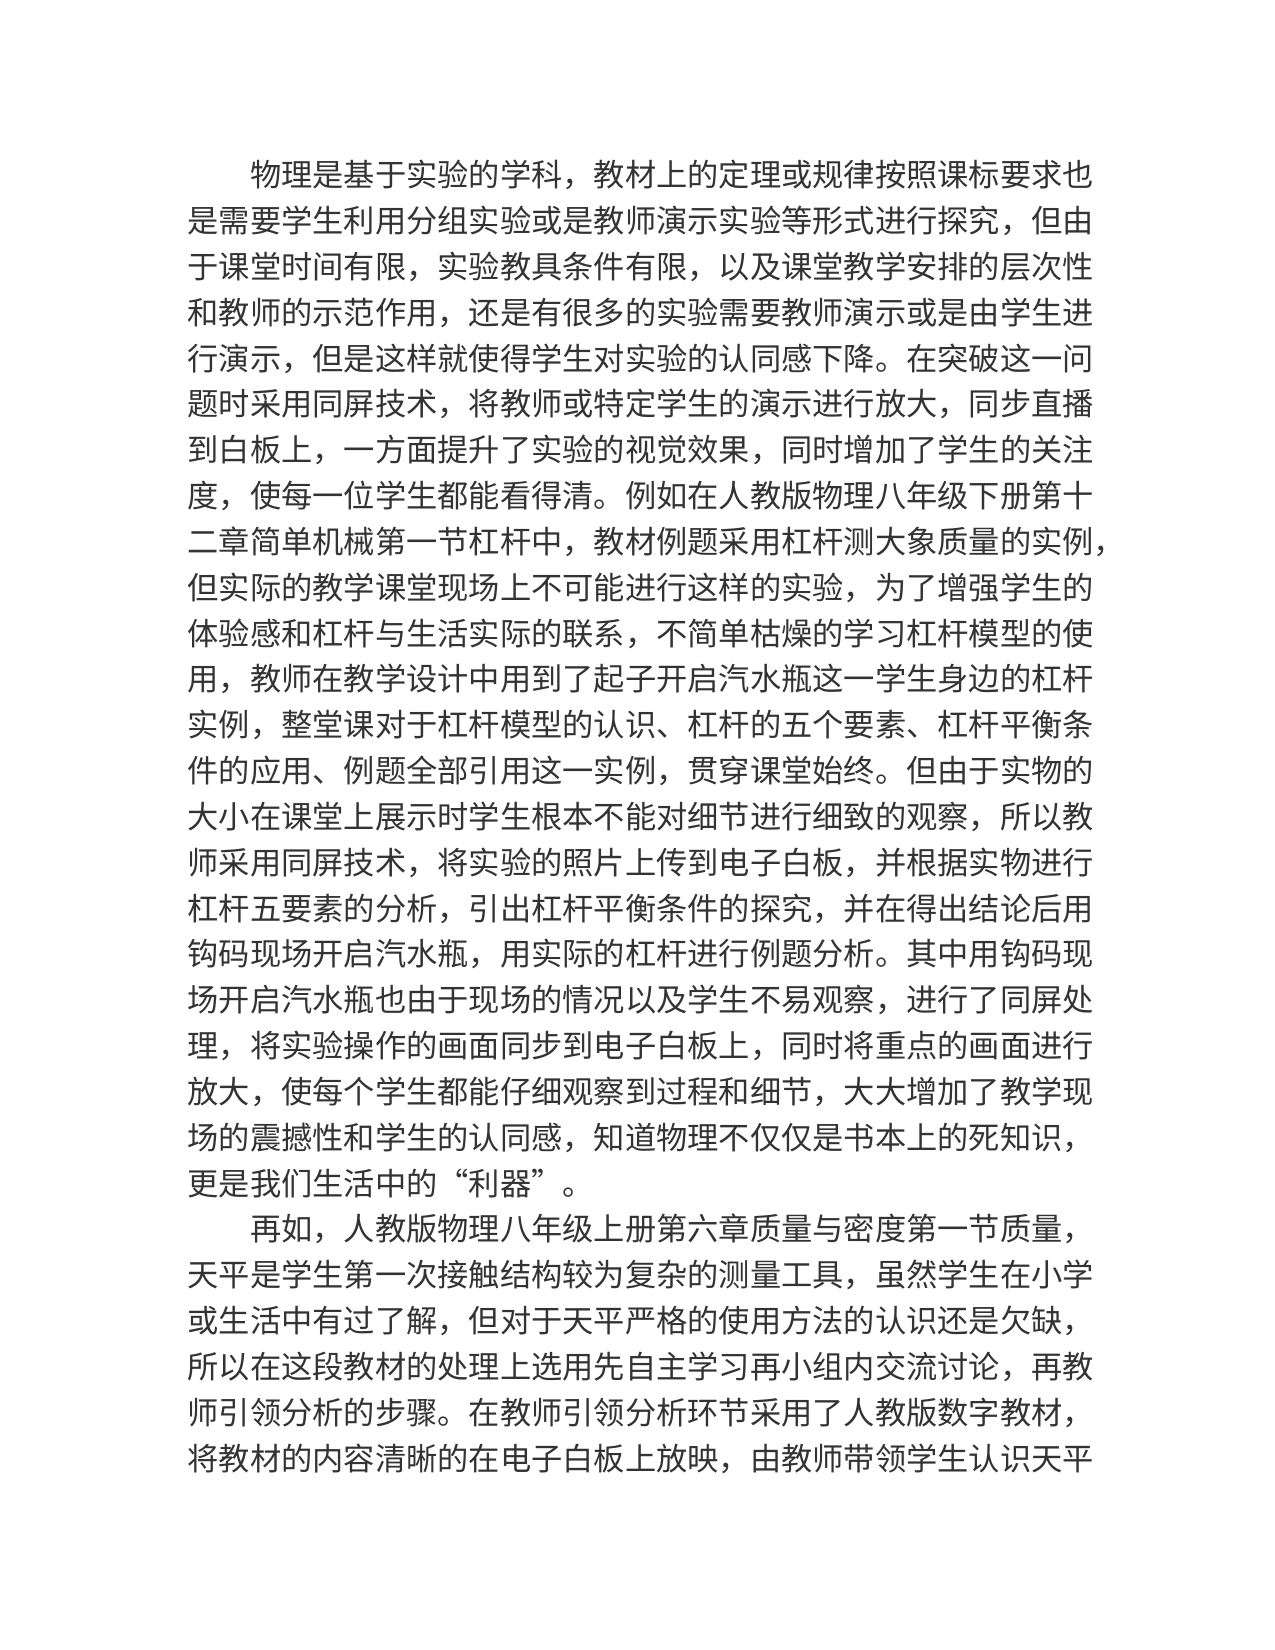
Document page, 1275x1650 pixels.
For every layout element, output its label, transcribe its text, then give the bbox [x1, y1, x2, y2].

text 物理是基于实验的学科，教材上的定理或规律按照课标要求也是需要学生利用分组实验或是教师演示实验等形式进行探究，但由于课堂时间有限，实验教具条件有限，以及课堂教学安排的层次性和教师的示范作用，还是有很多的实验需要教师演示或是由学生进行演示，但是这样就使得学生对实验的认同感下降。在突破这一问题时采用同屏技术，将教师或特定学生的演示进行放大，同步直播到白板上，一方面提升了实验的视觉效果，同时增加了学生的关注度，使每一位学生都能看得清。例如在人教版物理八年级下册第十二章简单机械第一节杠杆中，教材例题采用杠杆测大象质量的实例，但实际的教学课堂现场上不可能进行这样的实验，为了增强学生的体验感和杠杆与生活实际的联系，不简单枯燥的学习杠杆模型的使用，教师在教学设计中用到了起子开启汽水瓶这一学生身边的杠杆实例，整堂课对于杠杆模型的认识、杠杆的五个要素、杠杆平衡条件的应用、例题全部引用这一实例，贯穿课堂始终。但由于实物的大小在课堂上展示时学生根本不能对细节进行细致的观察，所以教师采用同屏技术，将实验的照片上传到电子白板，并根据实物进行杠杆五要素的分析，引出杠杆平衡条件的探究，并在得出结论后用钩码现场开启汽水瓶，用实际的杠杆进行例题分析。其中用钩码现场开启汽水瓶也由于现场的情况以及学生不易观察，进行了同屏处理，将实验操作的画面同步到电子白板上，同时将重点的画面进行放大，使每个学生都能仔细观察到过程和细节，大大增加了教学现场的震撼性和学生的认同感，知道物理不仅仅是书本上的死知识，更是我们生活中的“利器”。 [187, 150, 1122, 1204]
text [187, 1204, 1122, 1479]
